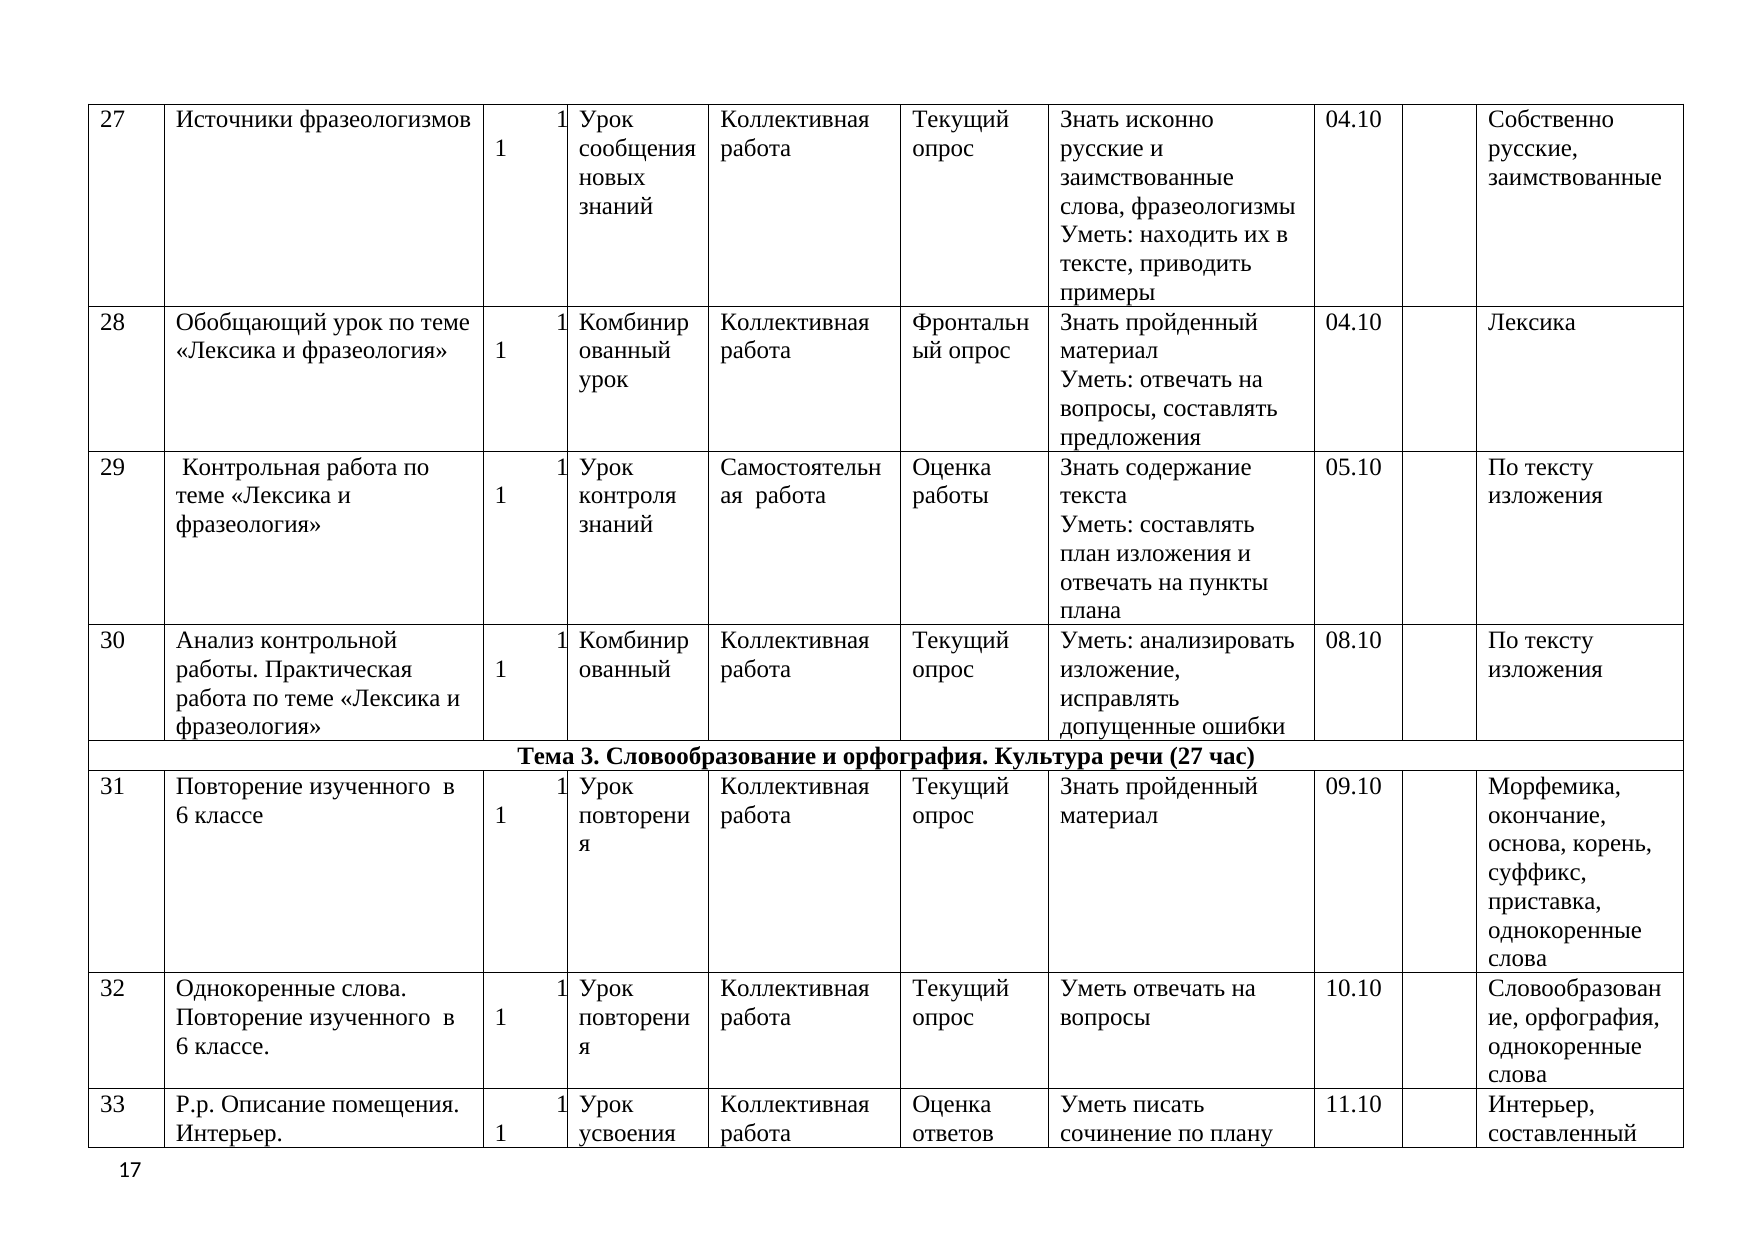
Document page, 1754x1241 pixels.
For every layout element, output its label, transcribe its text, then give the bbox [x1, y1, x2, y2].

table_cell 10.10 [1315, 973, 1402, 1088]
table_cell Повторение изученного в 6 классе [165, 771, 483, 972]
table_cell Уметь: анализировать изложение, исправлять допущенные ошибки [1049, 625, 1314, 740]
table_cell 11 [484, 973, 567, 1088]
table_cell [1403, 1089, 1476, 1147]
table_cell Коллективная работа [709, 105, 900, 306]
table_cell Обобщающий урок по теме «Лексика и фразеология» [165, 307, 483, 451]
table_cell 28 [89, 307, 164, 451]
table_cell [709, 1089, 900, 1147]
table_cell Комбинированный [568, 625, 708, 740]
table_cell Коллективная работа [709, 625, 900, 740]
table_cell 11.10 [1315, 1089, 1402, 1147]
table_cell [1403, 625, 1476, 740]
table_cell 33 [89, 1089, 164, 1147]
table_cell 30 [89, 625, 164, 740]
table_cell 08.10 [1315, 625, 1402, 740]
table_cell Морфемика, окончание, основа, корень, суффикс, приставка, однокоренные слова [1477, 771, 1683, 972]
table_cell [165, 1089, 483, 1147]
table_cell [1403, 771, 1476, 972]
table_cell 11 [484, 105, 567, 306]
table_cell Знать пройденный материал [1049, 771, 1314, 972]
table_cell 11 [484, 452, 567, 624]
table_cell Текущий опрос [901, 625, 1048, 740]
table_cell 04.10 [1315, 105, 1402, 306]
table_cell Однокоренные слова. Повторение изученного в 6 классе. [165, 973, 483, 1088]
table_cell Оценка ответов [901, 1089, 1048, 1147]
table_cell Тема 3. Словообразование и орфография. Культура речи (27 час) [89, 741, 1683, 770]
table_cell [1403, 105, 1476, 306]
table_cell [1049, 105, 1314, 306]
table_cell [568, 1089, 708, 1147]
table_cell 29 [89, 452, 164, 624]
table_cell Текущий опрос [901, 973, 1048, 1088]
table_cell Урок повторения [568, 771, 708, 972]
table_cell Коллективная работа [709, 307, 900, 451]
table_cell Знать пройденный материал Уметь: отвечать на вопросы, составлять предложения [1049, 307, 1314, 451]
table_cell Урок повторения [568, 973, 708, 1088]
table_cell Уметь отвечать на вопросы [1049, 973, 1314, 1088]
table_cell 27 [89, 105, 164, 306]
table_cell Оценка работы [901, 452, 1048, 624]
table_cell 11 [484, 771, 567, 972]
table_cell 31 [89, 771, 164, 972]
table_cell Текущий опрос [901, 771, 1048, 972]
table_cell Источники фразеологизмов [165, 105, 483, 306]
table_cell Коллективная работа [709, 973, 900, 1088]
table_cell 11 [484, 1089, 567, 1147]
table_cell Собственно русские, заимствованные [1477, 105, 1683, 306]
table_cell 09.10 [1315, 771, 1402, 972]
table_cell По тексту изложения [1477, 452, 1683, 624]
table_cell [1403, 307, 1476, 451]
table_cell 11 [484, 307, 567, 451]
table_cell 05.10 [1315, 452, 1402, 624]
table_cell Урок контроля знаний [568, 452, 708, 624]
table_cell Словообразование, орфография, однокоренные слова [1477, 973, 1683, 1088]
table_cell Текущий опрос [901, 105, 1048, 306]
table_cell [1403, 973, 1476, 1088]
table_cell [1403, 452, 1476, 624]
table_cell Комбинированный урок [568, 307, 708, 451]
table_cell 11 [484, 625, 567, 740]
table_cell Знать содержание текста Уметь: составлять план изложения и отвечать на пункты плана [1049, 452, 1314, 624]
table_cell Контрольная работа по теме «Лексика и фразеология» [165, 452, 483, 624]
table_cell Лексика [1477, 307, 1683, 451]
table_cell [568, 105, 708, 306]
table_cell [1477, 1089, 1683, 1147]
table_cell По тексту изложения [1477, 625, 1683, 740]
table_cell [1049, 1089, 1314, 1147]
table_cell Коллективная работа [709, 771, 900, 972]
table_cell 04.10 [1315, 307, 1402, 451]
table_cell Самостоятельная работа [709, 452, 900, 624]
table_cell 32 [89, 973, 164, 1088]
table_cell Фронтальный опрос [901, 307, 1048, 451]
table_cell Анализ контрольной работы. Практическая работа по теме «Лексика и фразеология» [165, 625, 483, 740]
